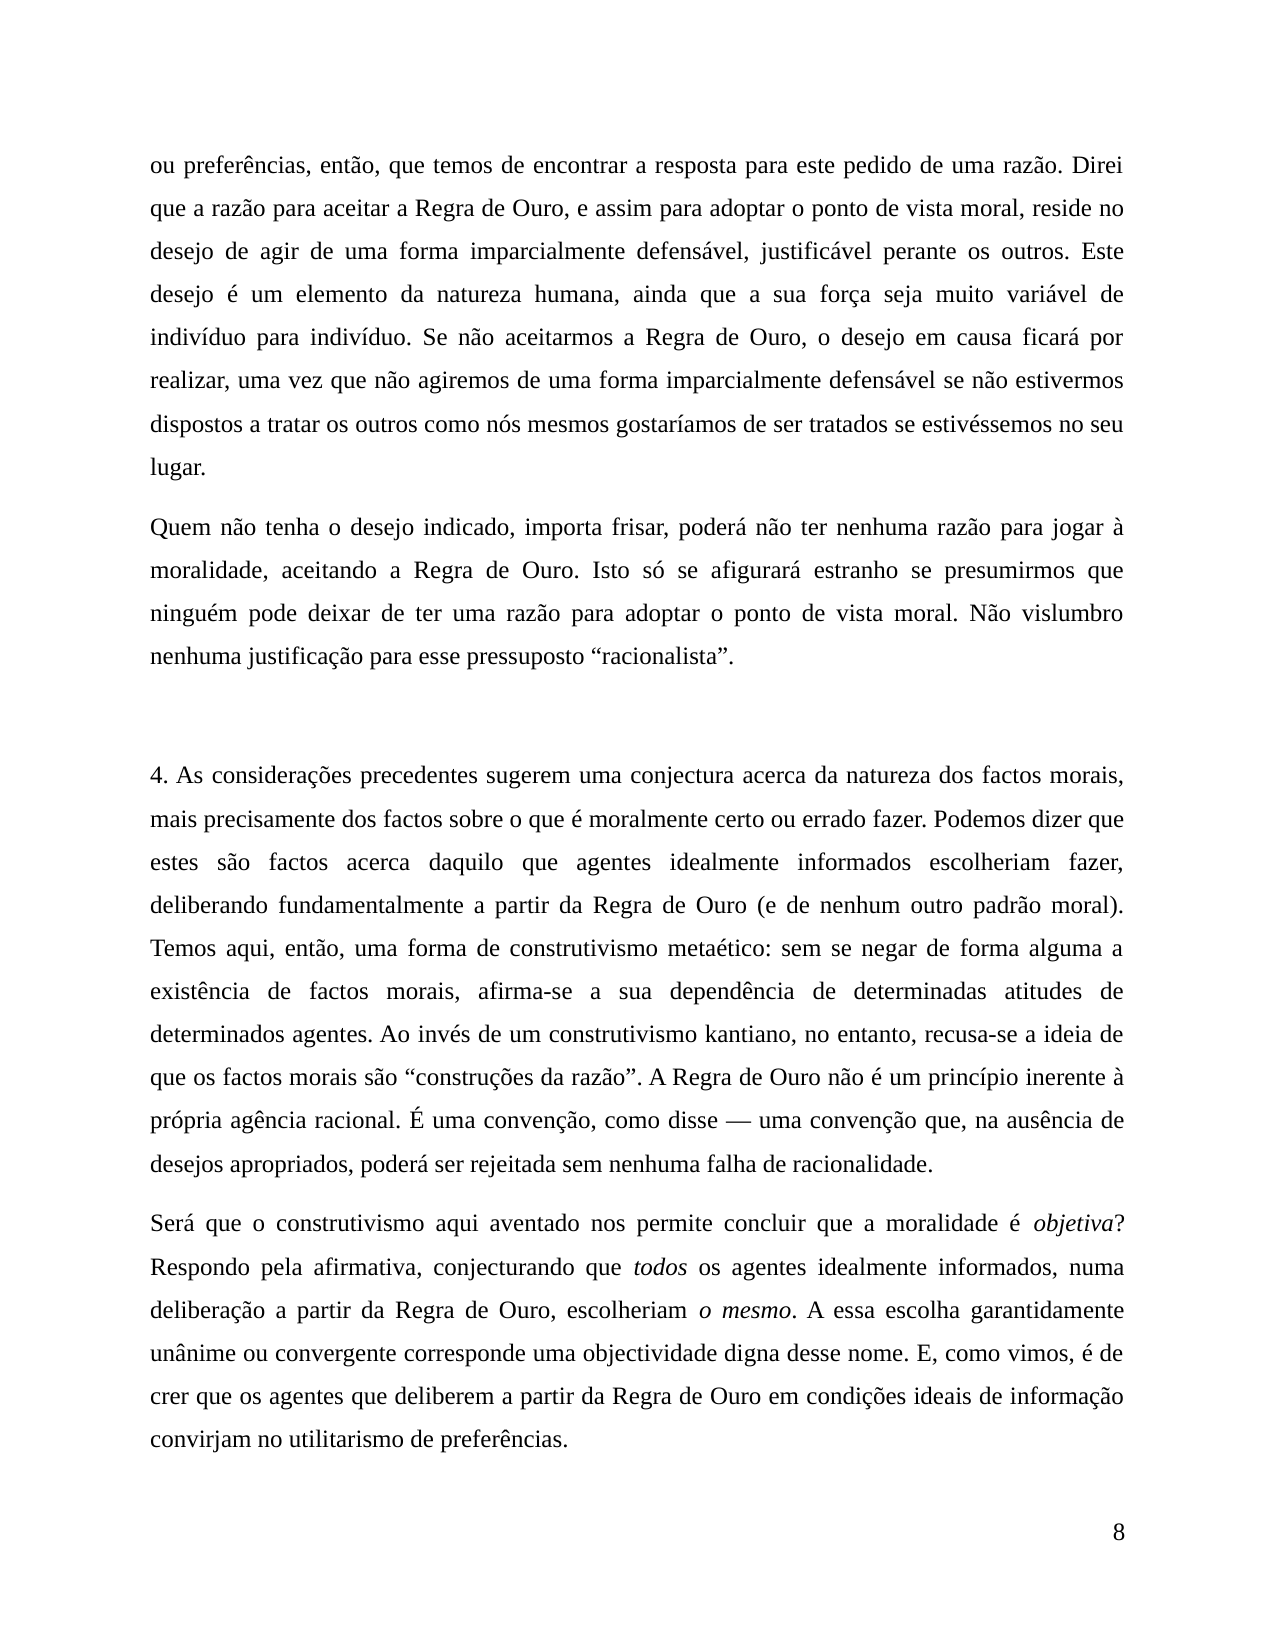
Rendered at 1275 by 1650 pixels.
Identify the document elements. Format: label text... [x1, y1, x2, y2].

text 4. As considerações precedentes sugerem uma conjectura acerca da natureza dos factos morais, mais precisamente dos factos sobre o que é moralmente certo ou errado fazer. Podemos dizer que estes são factos acerca daquilo que agentes idealmente informados escolheriam fazer, deliberando fundamentalmente a partir da Regra de Ouro (e de nenhum outro padrão moral). Temos aqui, então, uma forma de construtivismo metaético: sem se negar de forma alguma a existência de factos morais, afirma-se a sua dependência de determinadas atitudes de determinados agentes. Ao invés de um construtivismo kantiano, no entanto, recusa-se a ideia de que os factos morais são “construções da razão”. A Regra de Ouro não é um princípio inerente à própria agência racional. É uma convenção, como disse — uma convenção que, na ausência de desejos apropriados, poderá ser rejeitada sem nenhuma falha de racionalidade. [150, 761, 1125, 1177]
text Quem não tenha o desejo indicado, importa frisar, poderá não ter nenhuma razão para jogar à moralidade, aceitando a Regra de Ouro. Isto só se afigurará estranho se presumirmos que ninguém pode deixar de ter uma razão para adoptar o ponto de vista moral. Não vislumbro nenhuma justificação para esse pressuposto “racionalista”. [150, 512, 1125, 670]
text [150, 150, 1125, 481]
text Será que o construtivismo aqui aventado nos permite concluir que a moralidade é objetiva? Respondo pela afirmativa, conjecturando que todos os agentes idealmente informados, numa deliberação a partir da Regra de Ouro, escolheriam o mesmo. A essa escolha garantidamente unânime ou convergente corresponde uma objectividade digna desse nome. E, como vimos, é de crer que os agentes que deliberem a partir da Regra de Ouro em condições ideais de informação convirjam no utilitarismo de preferências. [150, 1208, 1125, 1453]
